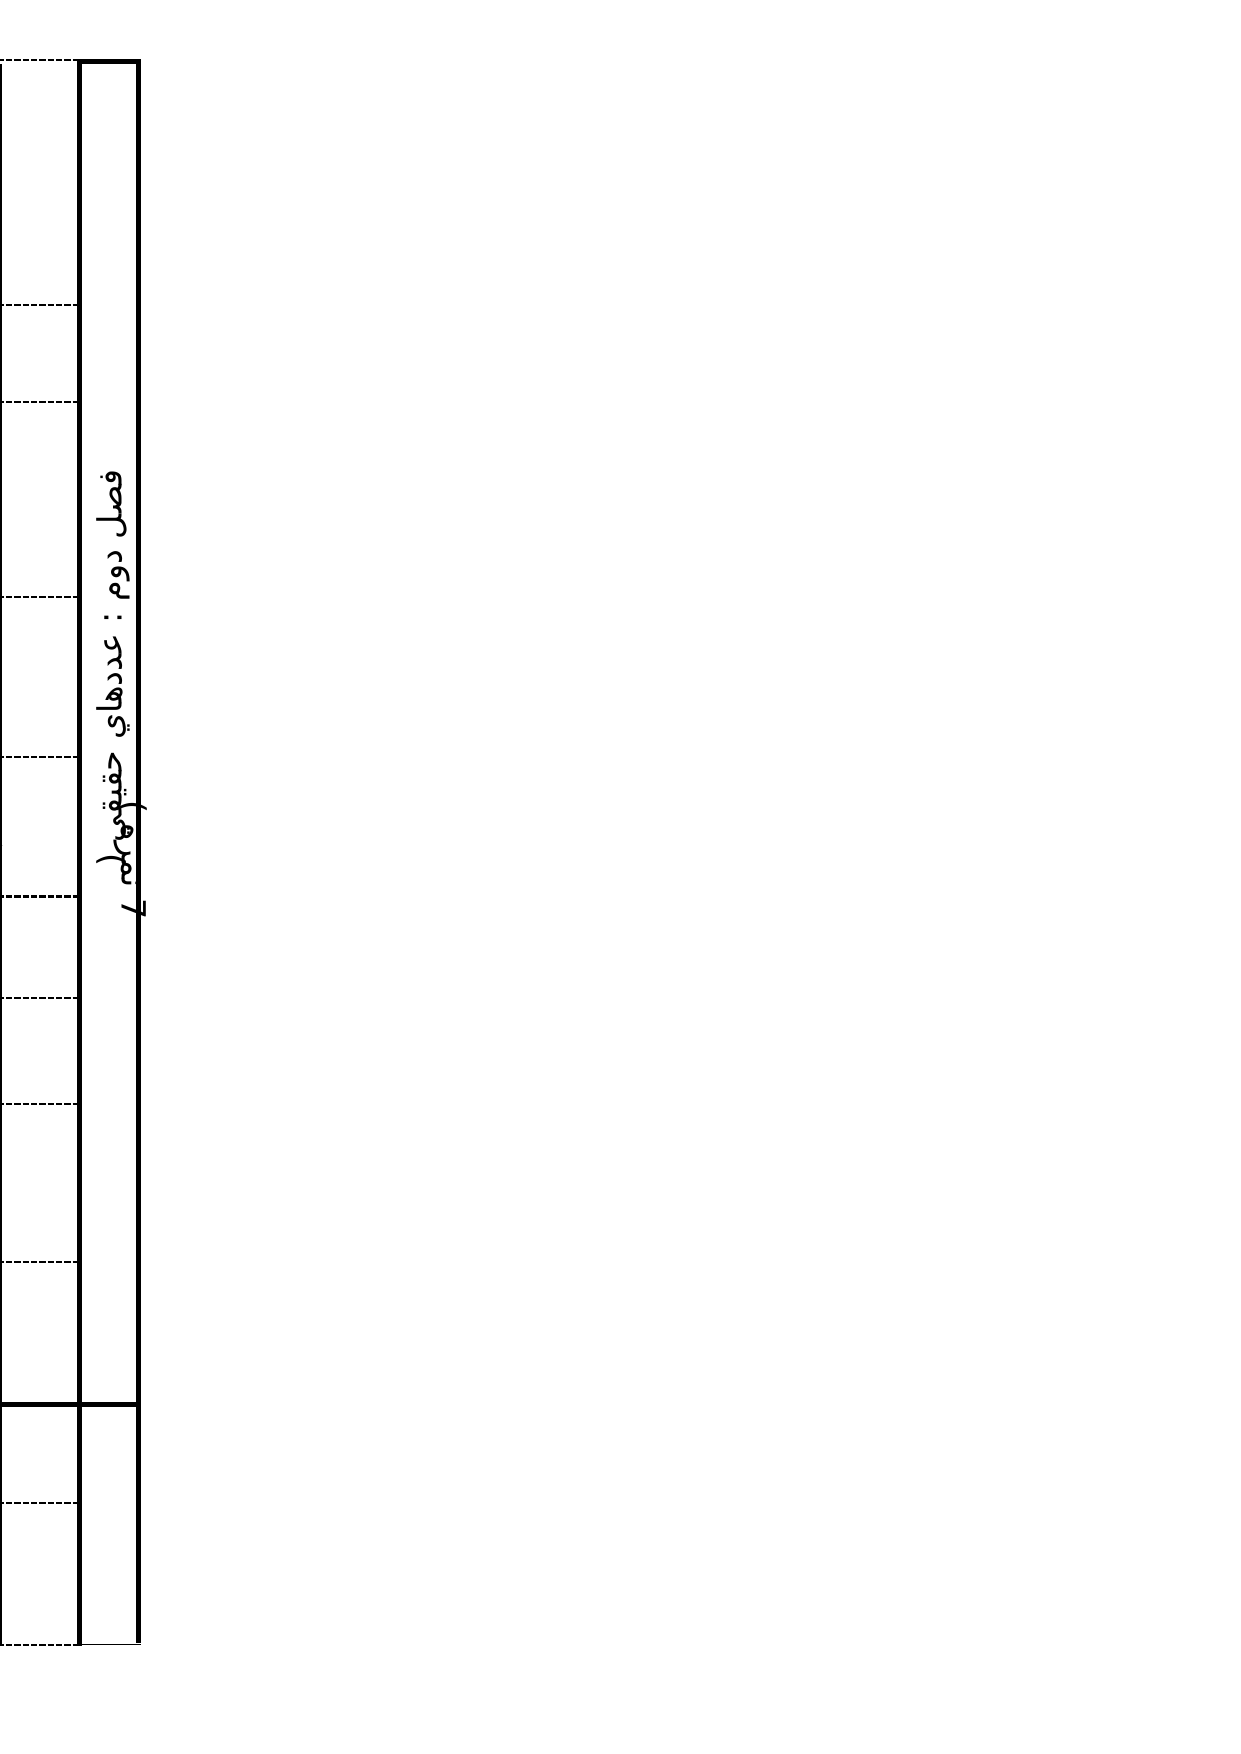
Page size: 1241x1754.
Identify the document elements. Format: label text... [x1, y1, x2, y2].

table_cell فصل سوم : استدلال و اثبات در هندسه ( 6 نمره ) [82, 1407, 138, 1644]
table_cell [82, 64, 136, 1402]
